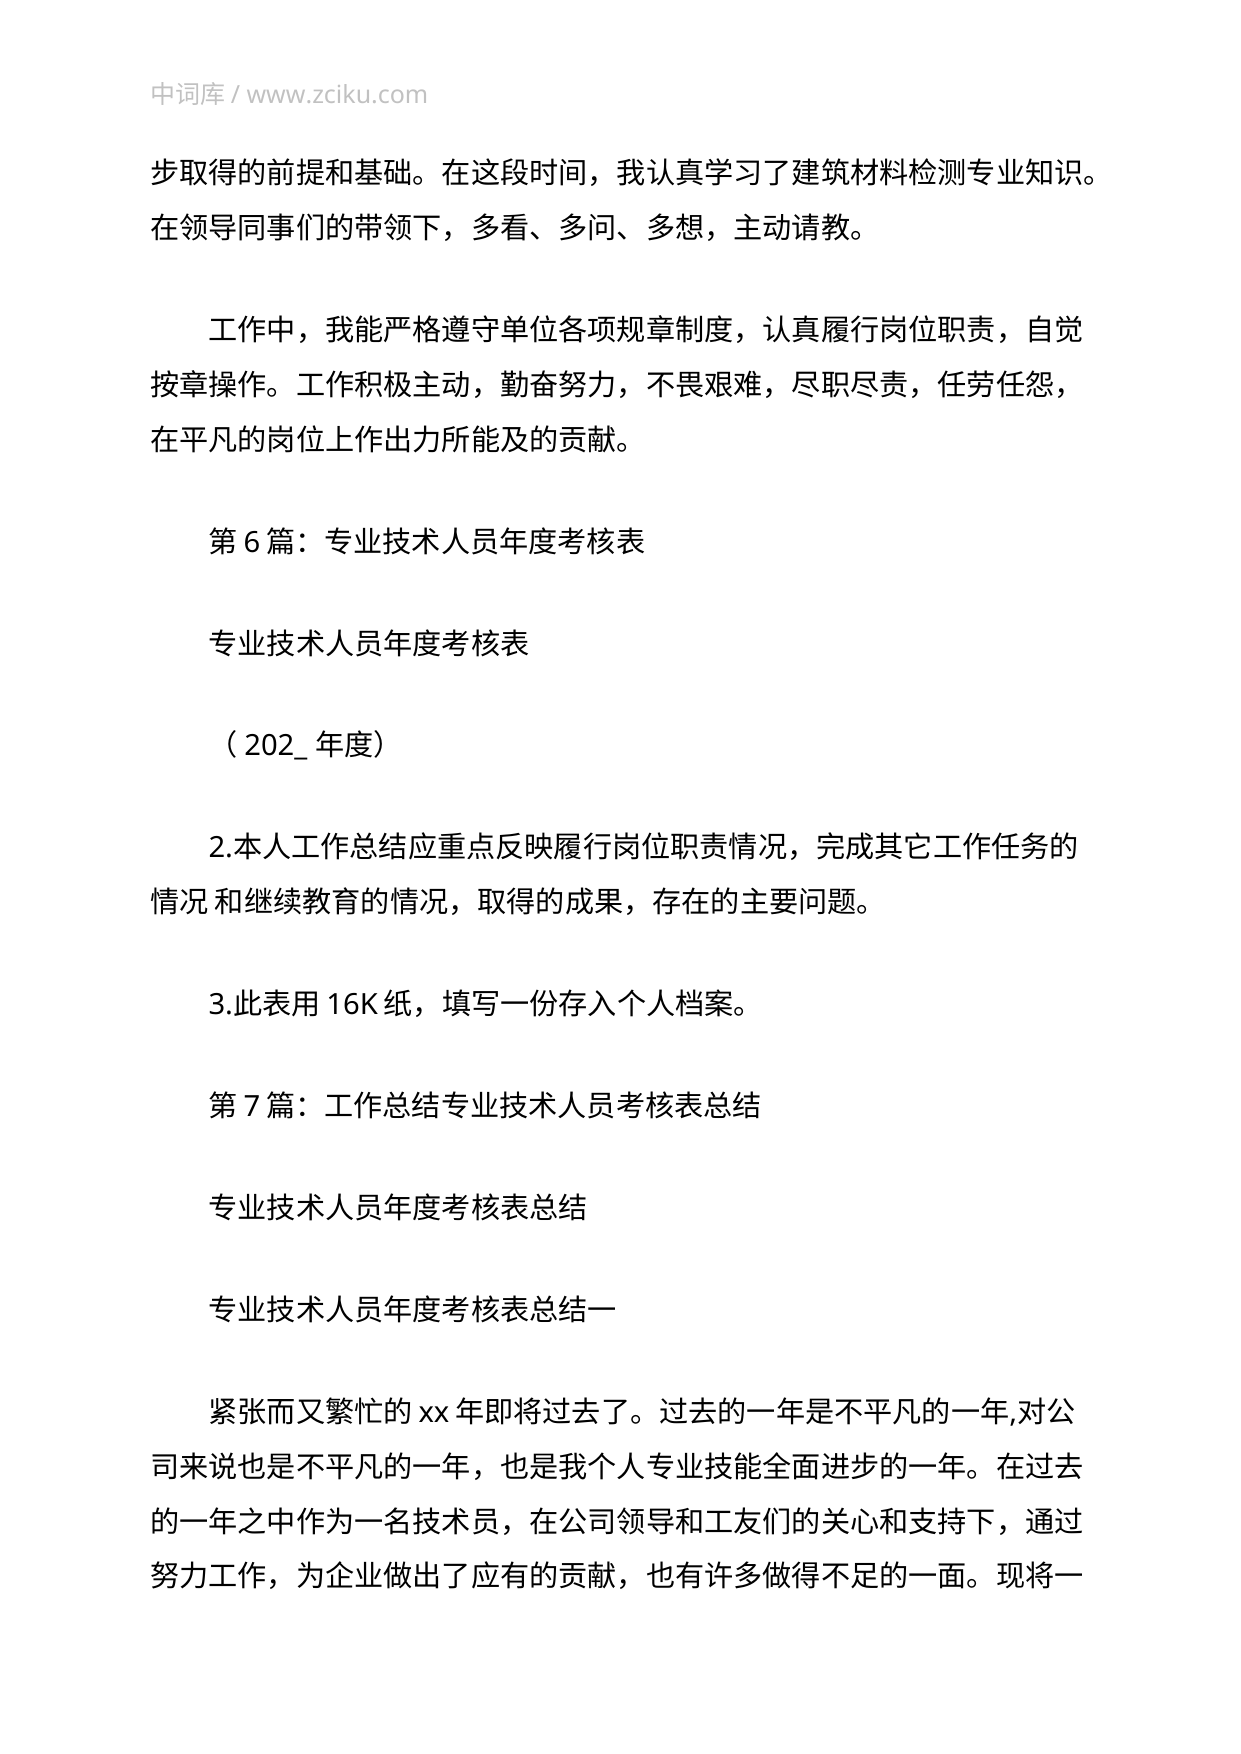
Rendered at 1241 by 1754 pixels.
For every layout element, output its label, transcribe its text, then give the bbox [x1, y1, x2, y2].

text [150, 1388, 1090, 1595]
text （ 202_ 年度） [150, 722, 1090, 764]
text 2.本人工作总结应重点反映履行岗位职责情况，完成其它工作任务的情况 和继续教育的情况，取得的成果，存在的主要问题。 [150, 824, 1090, 921]
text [150, 150, 1090, 247]
text 专业技术人员年度考核表总结 [150, 1185, 1090, 1227]
text 专业技术人员年度考核表 [150, 620, 1090, 662]
text 第6篇：专业技术人员年度考核表 [150, 518, 1090, 561]
text 第7篇：工作总结专业技术人员考核表总结 [150, 1083, 1090, 1125]
text 工作中，我能严格遵守单位各项规章制度，认真履行岗位职责，自觉按章操作。工作积极主动，勤奋努力，不畏艰难，尽职尽责，任劳任怨，在平凡的岗位上作出力所能及的贡献。 [150, 307, 1090, 459]
text 专业技术人员年度考核表总结一 [150, 1286, 1090, 1329]
text 3.此表用16K纸，填写一份存入个人档案。 [150, 981, 1090, 1023]
